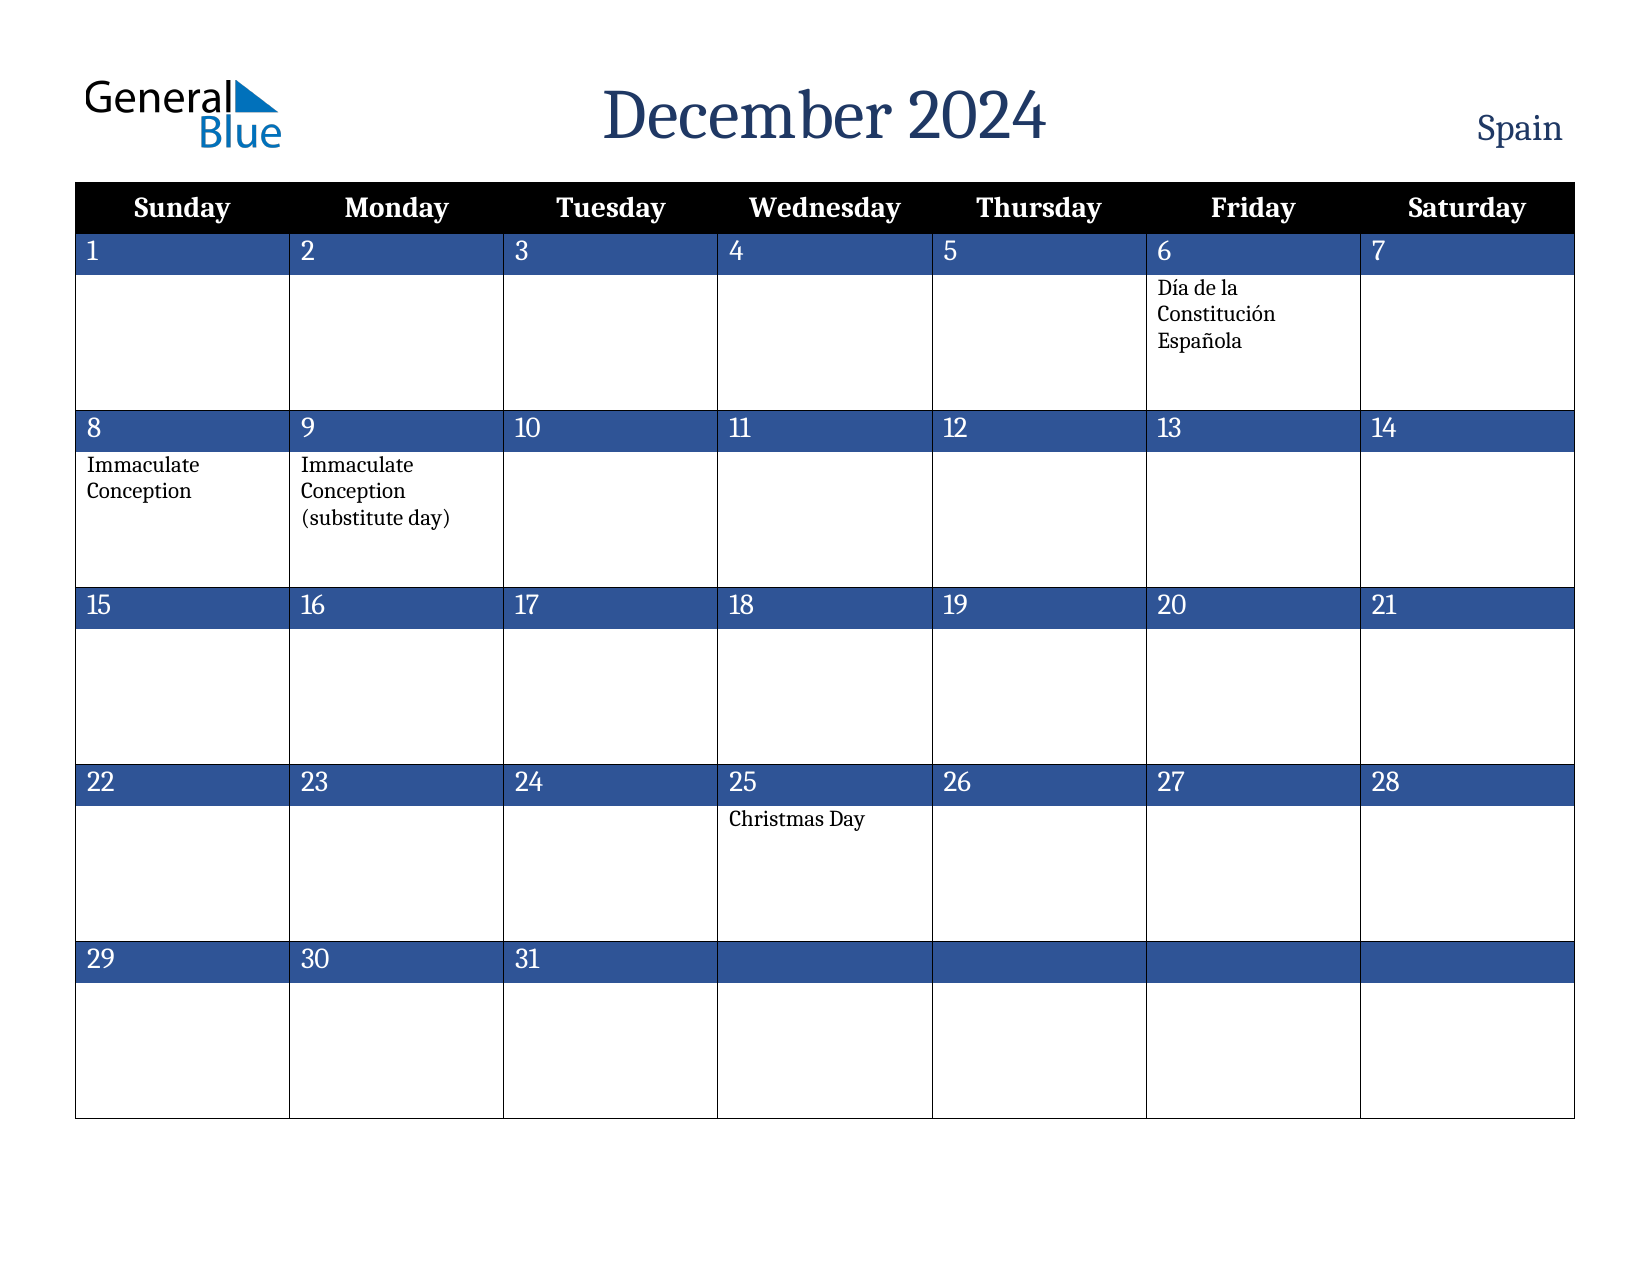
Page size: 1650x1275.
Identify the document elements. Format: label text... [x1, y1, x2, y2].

table_cell [718, 452, 932, 587]
table_cell [290, 275, 503, 410]
table_cell 14 [1361, 411, 1574, 452]
table_cell [933, 983, 1146, 1118]
table_cell 13 [1147, 411, 1360, 452]
table_cell 15 [76, 588, 289, 629]
table_header [76, 75, 503, 182]
table_cell 5 [933, 234, 1146, 275]
table_cell 16 [290, 588, 503, 629]
table_cell 1 [76, 234, 289, 275]
table_cell 22 [76, 765, 289, 806]
table_cell 6 [1147, 234, 1360, 275]
table_cell 31 [504, 942, 717, 983]
table_cell Wednesday [718, 183, 932, 233]
table_cell 17 [504, 588, 717, 629]
table_cell Sunday [76, 183, 289, 233]
table_cell Immaculate Conception (substitute day) [290, 452, 503, 587]
table_cell [1361, 983, 1574, 1118]
table_cell [504, 629, 717, 764]
table_cell [1361, 275, 1574, 410]
table_cell [933, 452, 1146, 587]
table_cell [718, 983, 932, 1118]
table_cell 24 [504, 765, 717, 806]
table_cell [504, 983, 717, 1118]
table_cell 29 [76, 942, 289, 983]
table_cell [76, 983, 289, 1118]
table_cell 2 [290, 234, 503, 275]
table_cell [76, 806, 289, 941]
table_cell Christmas Day [718, 806, 932, 941]
table_cell [1147, 942, 1360, 983]
table_cell [504, 452, 717, 587]
table_cell 3 [504, 234, 717, 275]
table_cell 20 [1147, 588, 1360, 629]
table_cell [1147, 983, 1360, 1118]
table_cell 10 [504, 411, 717, 452]
table_cell [1361, 942, 1574, 983]
table_cell [290, 629, 503, 764]
table_cell [1147, 806, 1360, 941]
table_cell [290, 806, 503, 941]
table_cell 18 [718, 588, 932, 629]
table_cell [1361, 806, 1574, 941]
table_cell [933, 942, 1146, 983]
table_cell Día de la Constitución Española [1147, 275, 1360, 410]
table_cell 21 [1361, 588, 1574, 629]
table_cell [504, 275, 717, 410]
table_header December 2024 [504, 75, 1146, 182]
table_cell 9 [290, 411, 503, 452]
table_cell [76, 275, 289, 410]
table_cell Saturday [1361, 183, 1574, 233]
table_cell [933, 629, 1146, 764]
table_header Spain [1146, 75, 1574, 182]
table_cell 12 [933, 411, 1146, 452]
table_cell [1147, 629, 1360, 764]
table_cell [290, 983, 503, 1118]
table_cell [1361, 629, 1574, 764]
table_cell Monday [290, 183, 503, 233]
table_cell 11 [718, 411, 932, 452]
table_cell Tuesday [504, 183, 717, 233]
table_cell 4 [718, 234, 932, 275]
picture [86, 80, 281, 148]
table_cell 19 [933, 588, 1146, 629]
table_cell 27 [1147, 765, 1360, 806]
table_cell [933, 806, 1146, 941]
table_cell [1147, 452, 1360, 587]
table_cell [718, 275, 932, 410]
table_cell 25 [718, 765, 932, 806]
table_cell [933, 275, 1146, 410]
table_cell 28 [1361, 765, 1574, 806]
table_cell Thursday [933, 183, 1146, 233]
table_cell 7 [1361, 234, 1574, 275]
table_cell 26 [933, 765, 1146, 806]
table_cell 8 [76, 411, 289, 452]
table_cell Immaculate Conception [76, 452, 289, 587]
table_cell Friday [1147, 183, 1360, 233]
table_cell [76, 629, 289, 764]
table_cell [718, 629, 932, 764]
table_cell 23 [290, 765, 503, 806]
table_cell [1361, 452, 1574, 587]
table_cell 30 [290, 942, 503, 983]
table_cell [504, 806, 717, 941]
table_cell [718, 942, 932, 983]
